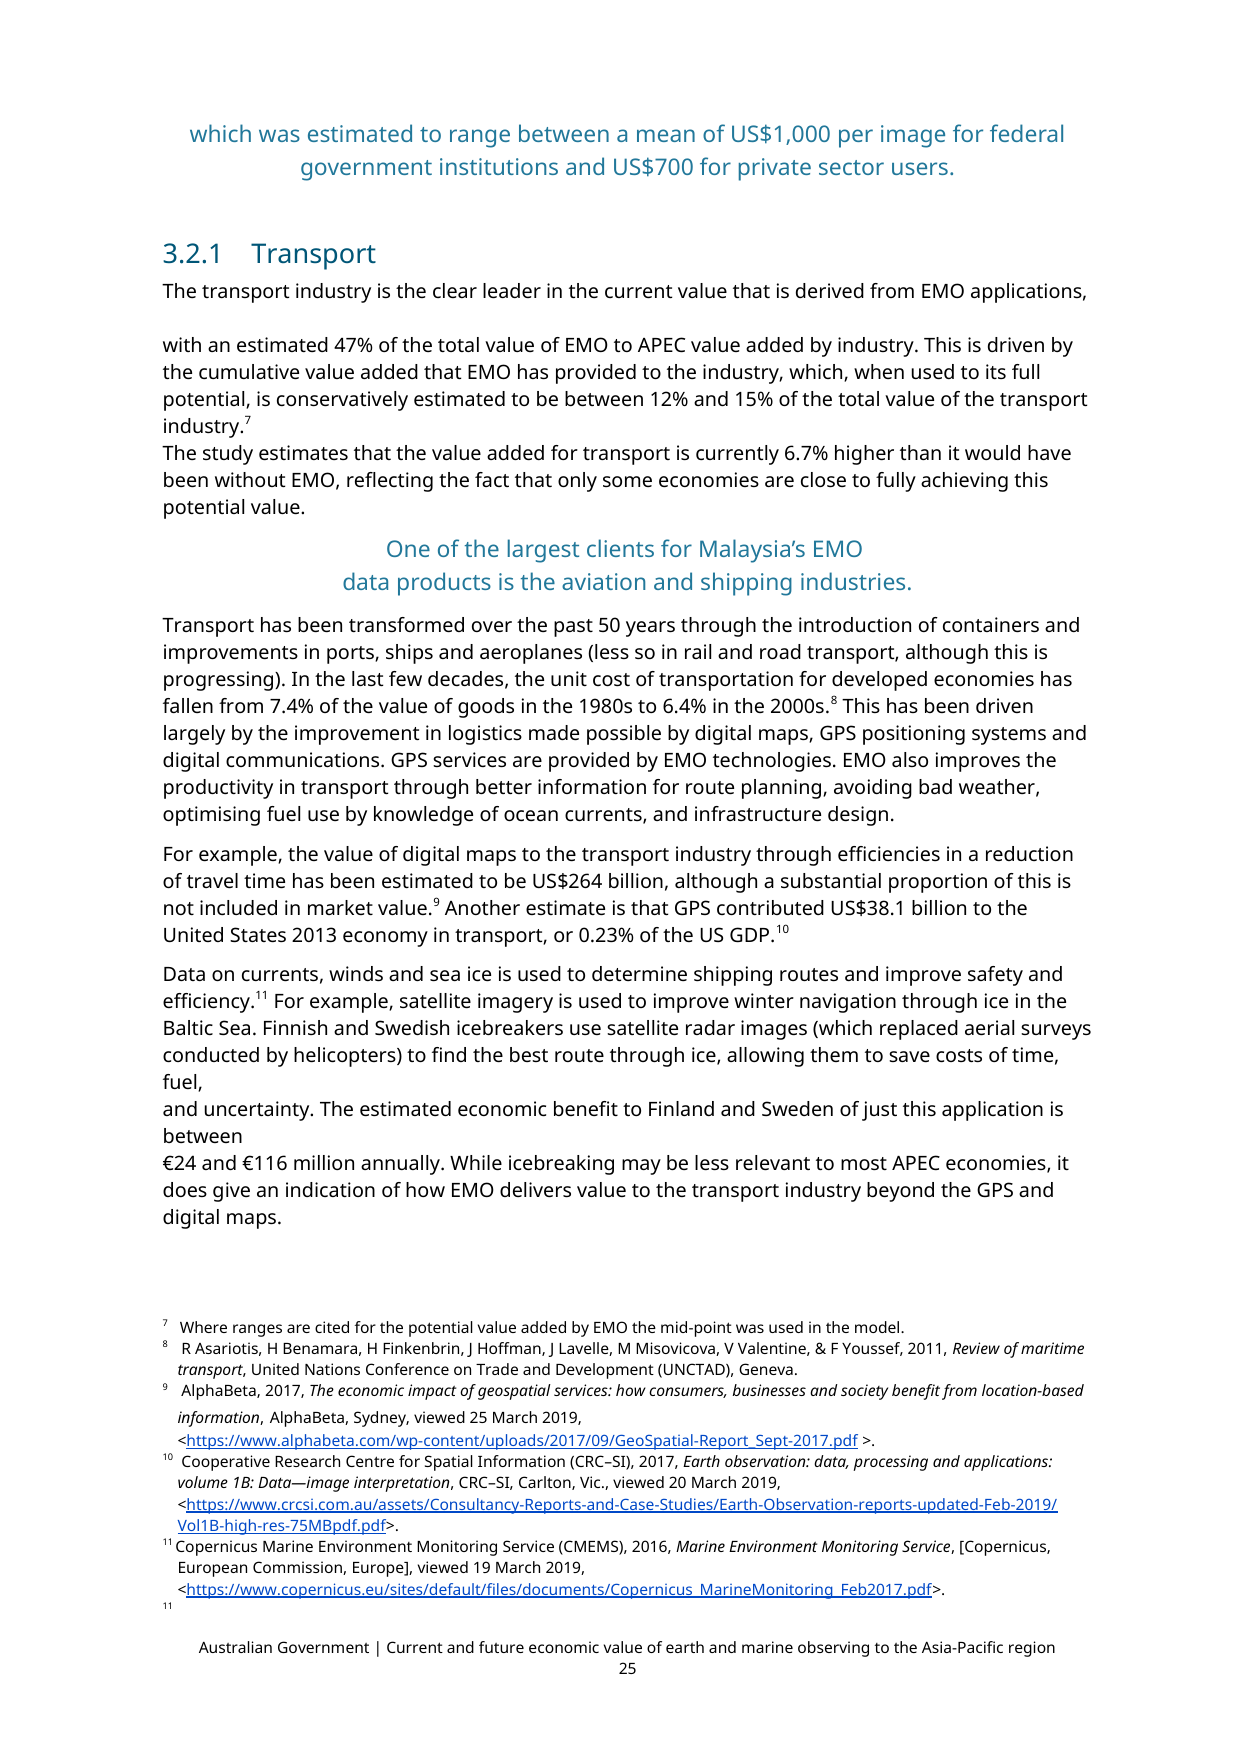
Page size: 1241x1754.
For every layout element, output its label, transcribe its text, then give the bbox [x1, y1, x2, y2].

subtitle Transport [162, 234, 1092, 271]
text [162, 118, 1092, 182]
text For example, the value of digital maps to the transport industry through efficiencies in a reduction of travel time has been estimated to be US$264 billion, although a substantial proportion of this is not included in market value. Another estimate is that GPS contributed US$38.1 billion to the United States 2013 economy in transport, or 0.23% of the US GDP. [162, 840, 1092, 948]
text Transport has been transformed over the past 50 years through the introduction of containers and improvements in ports, ships and aeroplanes (less so in rail and road transport, although this is progressing). In the last few decades, the unit cost of transportation for developed economies has fallen from 7.4% of the value of goods in the 1980s to 6.4% in the 2000s. This has been driven largely by the improvement in logistics made possible by digital maps, GPS positioning systems and digital communications. GPS services are provided by EMO technologies. EMO also improves the productivity in transport through better information for route planning, avoiding bad weather, optimising fuel use by knowledge of ocean currents, and infrastructure design. [162, 612, 1092, 827]
text The transport industry is the clear leader in the current value that is derived from EMO applications, with an estimated 47% of the total value of EMO to APEC value added by industry. This is driven by the cumulative value added that EMO has provided to the industry, which, when used to its full potential, is conservatively estimated to be between 12% and 15% of the total value of the transport industry. The study estimates that the value added for transport is currently 6.7% higher than it would have been without EMO, reflecting the fact that only some economies are close to fully achieving this potential value. [162, 277, 1092, 520]
text Data on currents, winds and sea ice is used to determine shipping routes and improve safety and efficiency. For example, satellite imagery is used to improve winter navigation through ice in the Baltic Sea. Finnish and Swedish icebreakers use satellite radar images (which replaced aerial surveys conducted by helicopters) to find the best route through ice, allowing them to save costs of time, fuel, and uncertainty. The estimated economic benefit to Finland and Sweden of just this application is between €24 and €116 million annually. While icebreaking may be less relevant to most APEC economies, it does give an indication of how EMO delivers value to the transport industry beyond the GPS and digital maps. [162, 960, 1092, 1230]
text One of the largest clients for Malaysia’s EMO data products is the aviation and shipping industries. [162, 533, 1092, 597]
